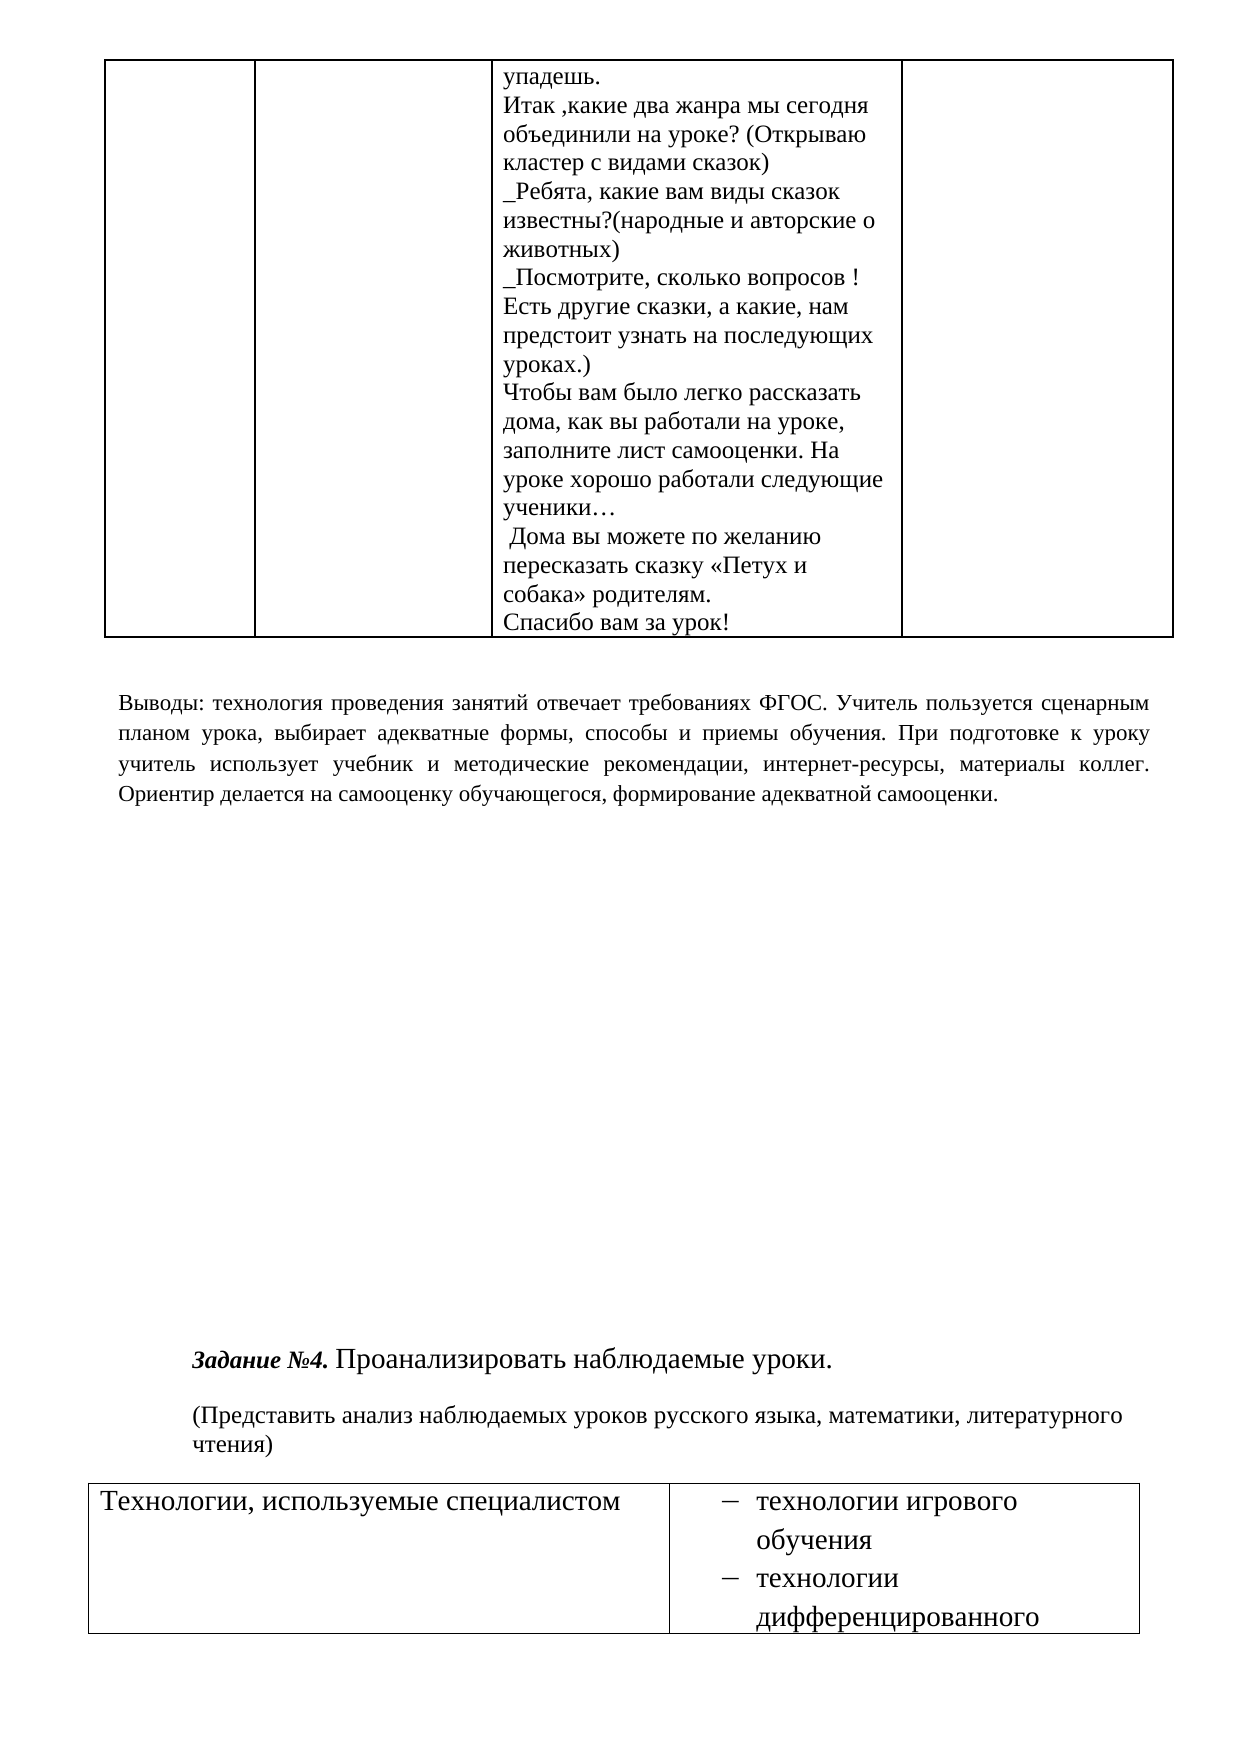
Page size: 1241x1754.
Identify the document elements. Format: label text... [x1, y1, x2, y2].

text (Представить анализ наблюдаемых уроков русского языка, математики, литературного чтения) [192, 1400, 1137, 1457]
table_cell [106, 61, 254, 636]
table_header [89, 1484, 669, 1633]
text Задание №4. Проанализировать наблюдаемые уроки. [192, 1341, 1137, 1375]
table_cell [256, 61, 491, 636]
text Выводы: технология проведения занятий отвечает требованиях ФГОС. Учитель пользуется сценарным планом урока, выбирает адекватные формы, способы и приемы обучения. При подготовке к уроку учитель использует учебник и методические рекомендации, интернет-ресурсы, материалы коллег. Ориентир делается на самооценку обучающегося, формирование адекватной самооценки. [118, 689, 1152, 806]
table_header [670, 1484, 1139, 1633]
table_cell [903, 61, 1172, 636]
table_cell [493, 61, 901, 636]
